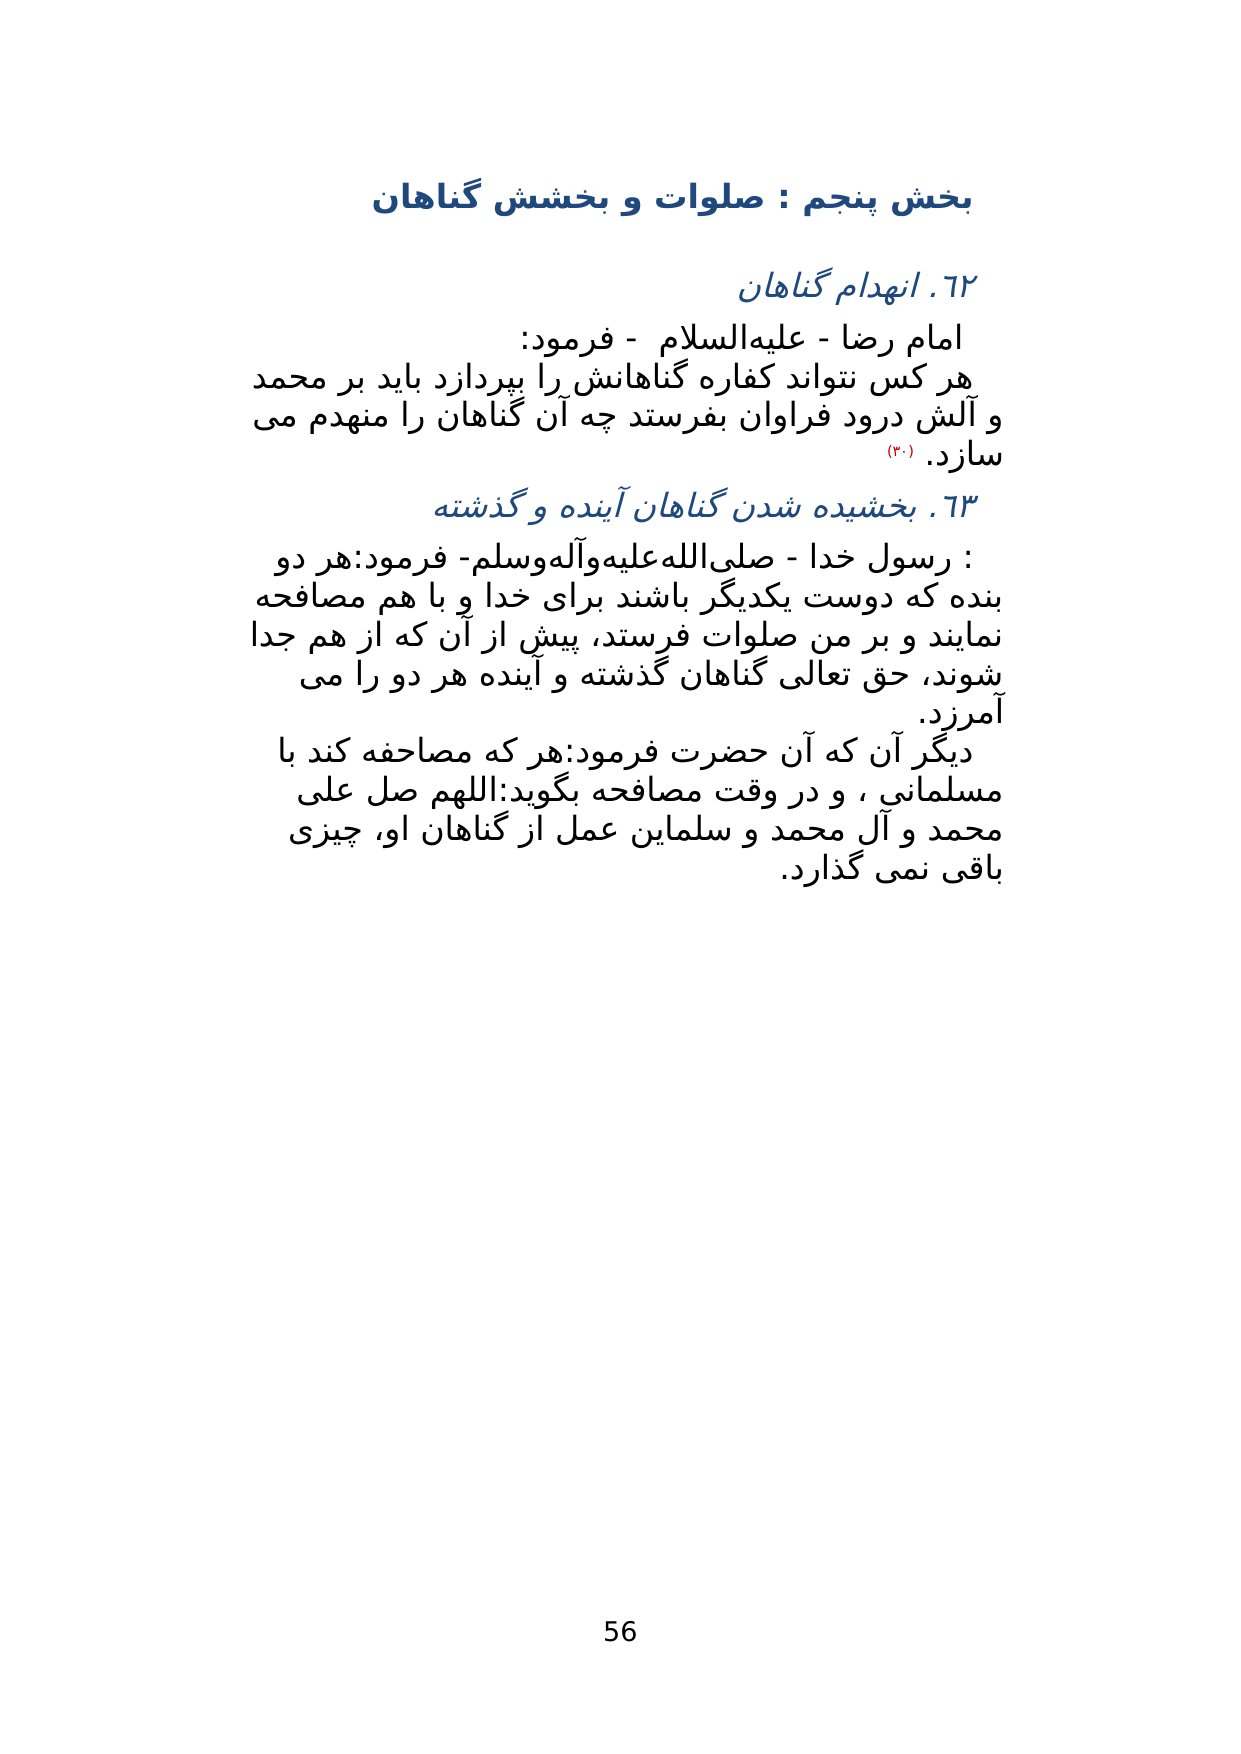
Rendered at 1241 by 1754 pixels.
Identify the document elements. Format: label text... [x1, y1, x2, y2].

text بخش پنجم : صلوات و بخشش گناهان [236, 177, 1004, 216]
text هر كس نتواند كفاره گناهانش را بپردازد بايد بر محمد و آلش درود فراوان بفرستد چه آن گناهان را منهدم مى سازد. (٣٠) [236, 357, 1004, 474]
subtitle ٦٣. بخشیده شدن گناهان آينده و گذشته [236, 486, 1004, 525]
text : رسول خدا - صلى‌الله‌عليه‌وآله‌وسلم- فرمود:هر دو بنده كه دوست يكديگر باشند براى خدا و با هم مصافحه نمايند و بر من صلوات فرستد، پيش از آن كه از هم جدا شوند، حق تعالى گناهان گذشته و آينده هر دو را مى آمرزد. [236, 537, 1004, 732]
text امام رضا - عليه‌السلام - فرمود: [236, 318, 1004, 357]
subtitle ٦٢. انهدام گناهان [236, 267, 1004, 306]
text ديگر آن كه آن حضرت فرمود:هر كه مصاحفه كند با مسلمانى ، و در وقت مصافحه بگويد:اللهم صل على محمد و آل محمد و سلماين عمل از گناهان او، چيزى باقى نمى گذارد. [236, 732, 1004, 887]
